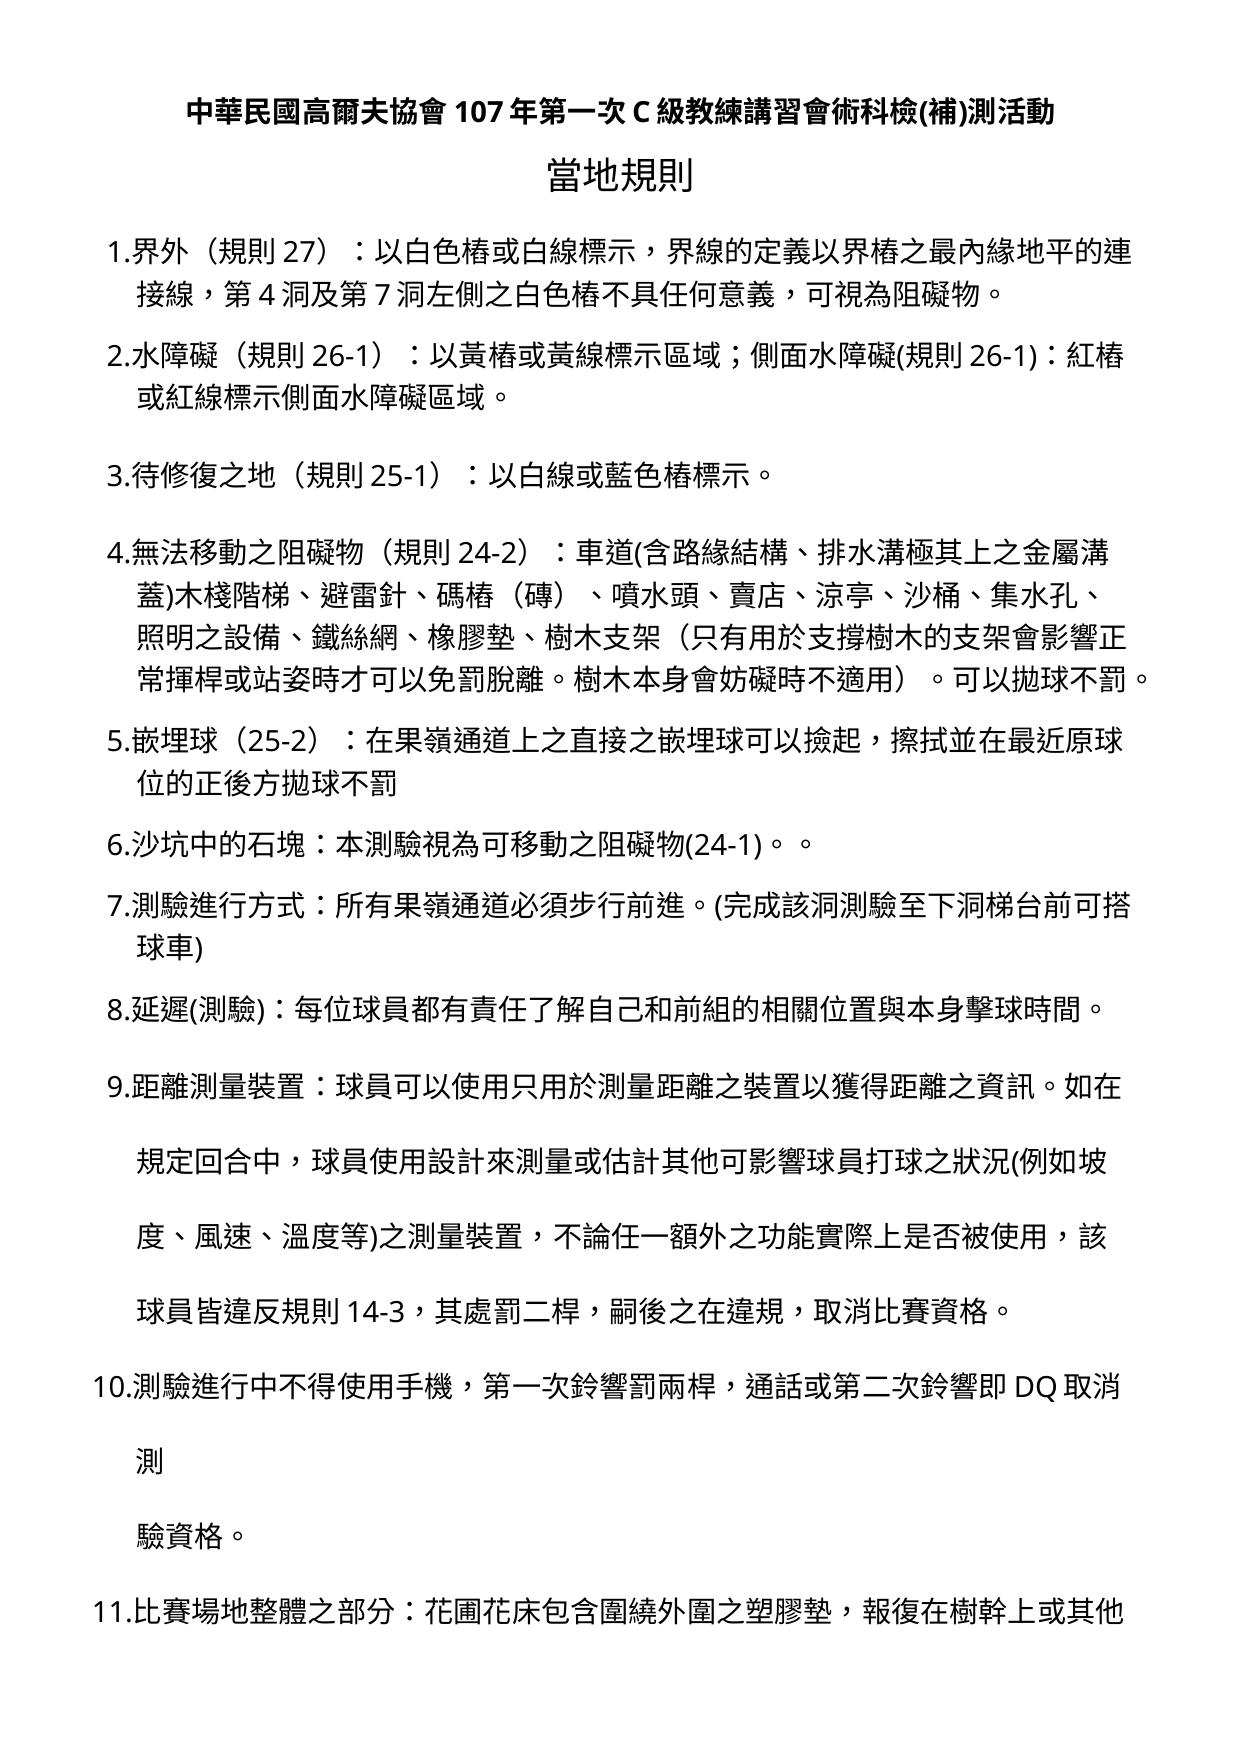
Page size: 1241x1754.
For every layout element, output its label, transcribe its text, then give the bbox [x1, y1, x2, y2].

text 5.嵌埋球（25-2）：在果嶺通道上之直接之嵌埋球可以撿起，擦拭並在最近原球位的正後方拋球不罰 [106, 718, 1134, 803]
text 7.測驗進行方式：所有果嶺通道必須步行前進。(完成該洞測驗至下洞梯台前可搭球車) [106, 882, 1134, 967]
text 當地規則 [106, 135, 1134, 210]
text 4.無法移動之阻礙物（規則24-2）：車道(含路緣結構、排水溝極其上之金屬溝蓋)木棧階梯、避雷針、碼樁（磚）、噴水頭、賣店、涼亭、沙桶、集水孔、照明之設備、鐵絲網、橡膠墊、樹木支架（只有用於支撐樹木的支架會影響正常揮桿或站姿時才可以免罰脫離。樹木本身會妨礙時不適用）。可以拋球不罰。 [107, 530, 1134, 699]
text 3.待修復之地（規則25-1）：以白線或藍色樁標示。 [106, 436, 1134, 511]
text 10.測驗進行中不得使用手機，第一次鈴響罰兩桿，通話或第二次鈴響即DQ取消測 [92, 1347, 1134, 1497]
text 2.水障礙（規則26-1）：以黃樁或黃線標示區域；側面水障礙(規則26-1)：紅樁或紅線標示側面水障礙區域。 [106, 333, 1134, 417]
text 驗資格。 [136, 1497, 1134, 1572]
text 6.沙坑中的石塊：本測驗視為可移動之阻礙物(24-1)。。 [106, 821, 1134, 864]
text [92, 1572, 1134, 1647]
text 9.距離測量裝置：球員可以使用只用於測量距離之裝置以獲得距離之資訊。如在規定回合中，球員使用設計來測量或估計其他可影響球員打球之狀況(例如坡度、風速、溫度等)之測量裝置，不論任一額外之功能實際上是否被使用，該球員皆違反規則14-3，其處罰二桿，嗣後之在違規，取消比賽資格。 [106, 1047, 1134, 1347]
text 8.延遲(測驗)：每位球員都有責任了解自己和前組的相關位置與本身擊球時間。 [106, 986, 1134, 1028]
text 1.界外（規則27）：以白色樁或白線標示，界線的定義以界樁之最內緣地平的連接線，第4洞及第7洞左側之白色樁不具任何意義，可視為阻礙物。 [106, 229, 1134, 314]
